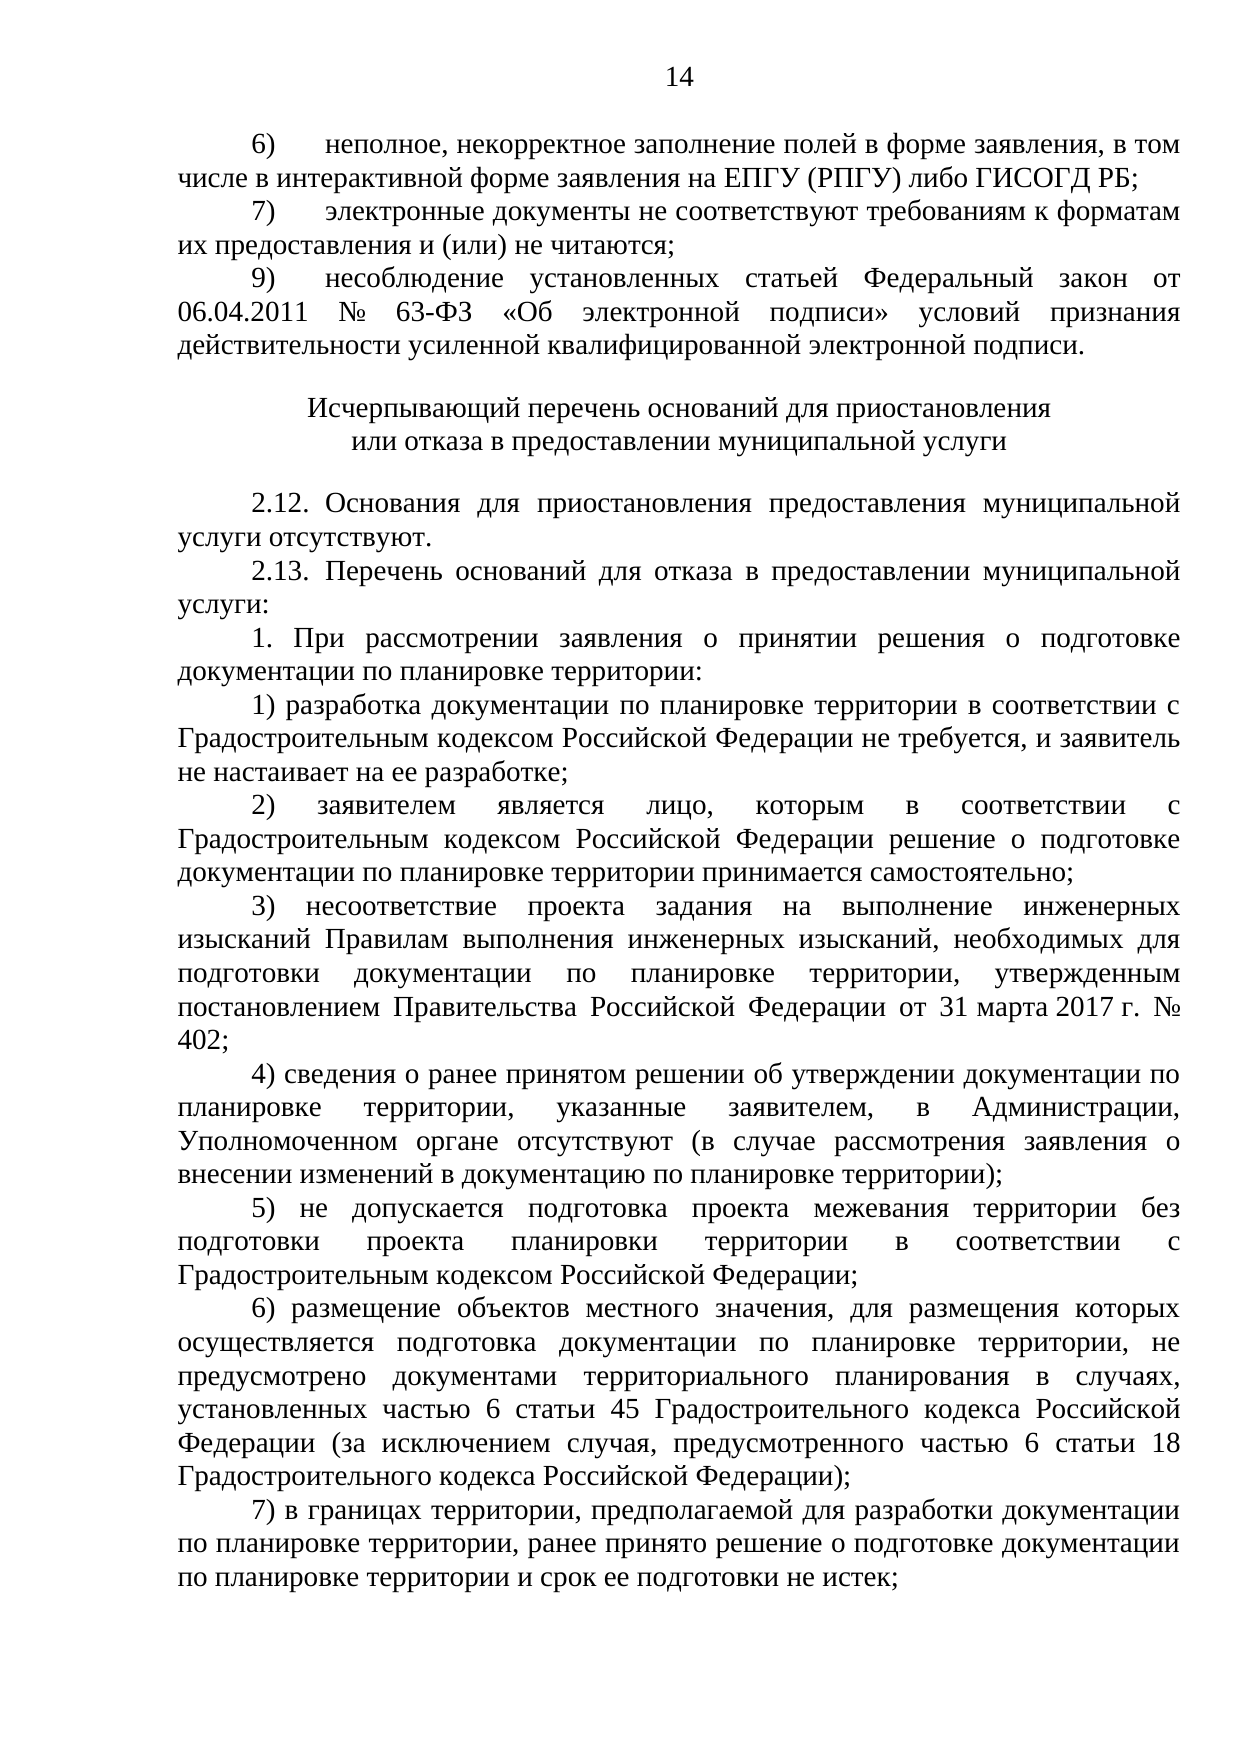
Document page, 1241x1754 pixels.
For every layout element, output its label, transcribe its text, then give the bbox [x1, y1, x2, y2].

list 7) электронные документы не соответствуют требованиям к форматам их предоставления и (или) не читаются; [177, 193, 1181, 260]
text Исчерпывающий перечень оснований для приостановления [177, 390, 1181, 423]
list 3) несоответствие проекта задания на выполнение инженерных изысканий Правилам выполнения инженерных изысканий, необходимых для подготовки документации по планировке территории, утвержденным постановлением Правительства Российской Федерации от 31 марта 2017 г. № 402; [177, 888, 1181, 1056]
list 9) несоблюдение установленных статьей Федеральный закон от 06.04.2011 № 63-ФЗ «Об электронной подписи» условий признания действительности усиленной квалифицированной электронной подписи. [177, 260, 1181, 361]
list 1. При рассмотрении заявления о принятии решения о подготовке документации по планировке территории: [177, 620, 1181, 687]
list Основания для приостановления предоставления муниципальной услуги отсутствуют. [177, 486, 1181, 553]
text или отказа в предоставлении муниципальной услуги [177, 423, 1181, 457]
list 7) в границах территории, предполагаемой для разработки документации по планировке территории, ранее принято решение о подготовке документации по планировке территории и срок ее подготовки не истек; [177, 1492, 1181, 1592]
list 6) неполное, некорректное заполнение полей в форме заявления, в том числе в интерактивной форме заявления на ЕПГУ (РПГУ) либо ГИСОГД РБ; [177, 126, 1181, 193]
list 5) не допускается подготовка проекта межевания территории без подготовки проекта планировки территории в соответствии с Градостроительным кодексом Российской Федерации; [177, 1190, 1181, 1291]
list 4) сведения о ранее принятом решении об утверждении документации по планировке территории, указанные заявителем, в Администрации, Уполномоченном органе отсутствуют (в случае рассмотрения заявления о внесении изменений в документацию по планировке территории); [177, 1056, 1181, 1190]
list 2) заявителем является лицо, которым в соответствии с Градостроительным кодексом Российской Федерации решение о подготовке документации по планировке территории принимается самостоятельно; [177, 787, 1181, 888]
list 6) размещение объектов местного значения, для размещения которых осуществляется подготовка документации по планировке территории, не предусмотрено документами территориального планирования в случаях, установленных частью 6 статьи 45 Градостроительного кодекса Российской Федерации (за исключением случая, предусмотренного частью 6 статьи 18 Градостроительного кодекса Российской Федерации); [177, 1291, 1181, 1492]
list Перечень оснований для отказа в предоставлении муниципальной услуги: [177, 553, 1181, 620]
list 1) разработка документации по планировке территории в соответствии с Градостроительным кодексом Российской Федерации не требуется, и заявитель не настаивает на ее разработке; [177, 687, 1181, 787]
